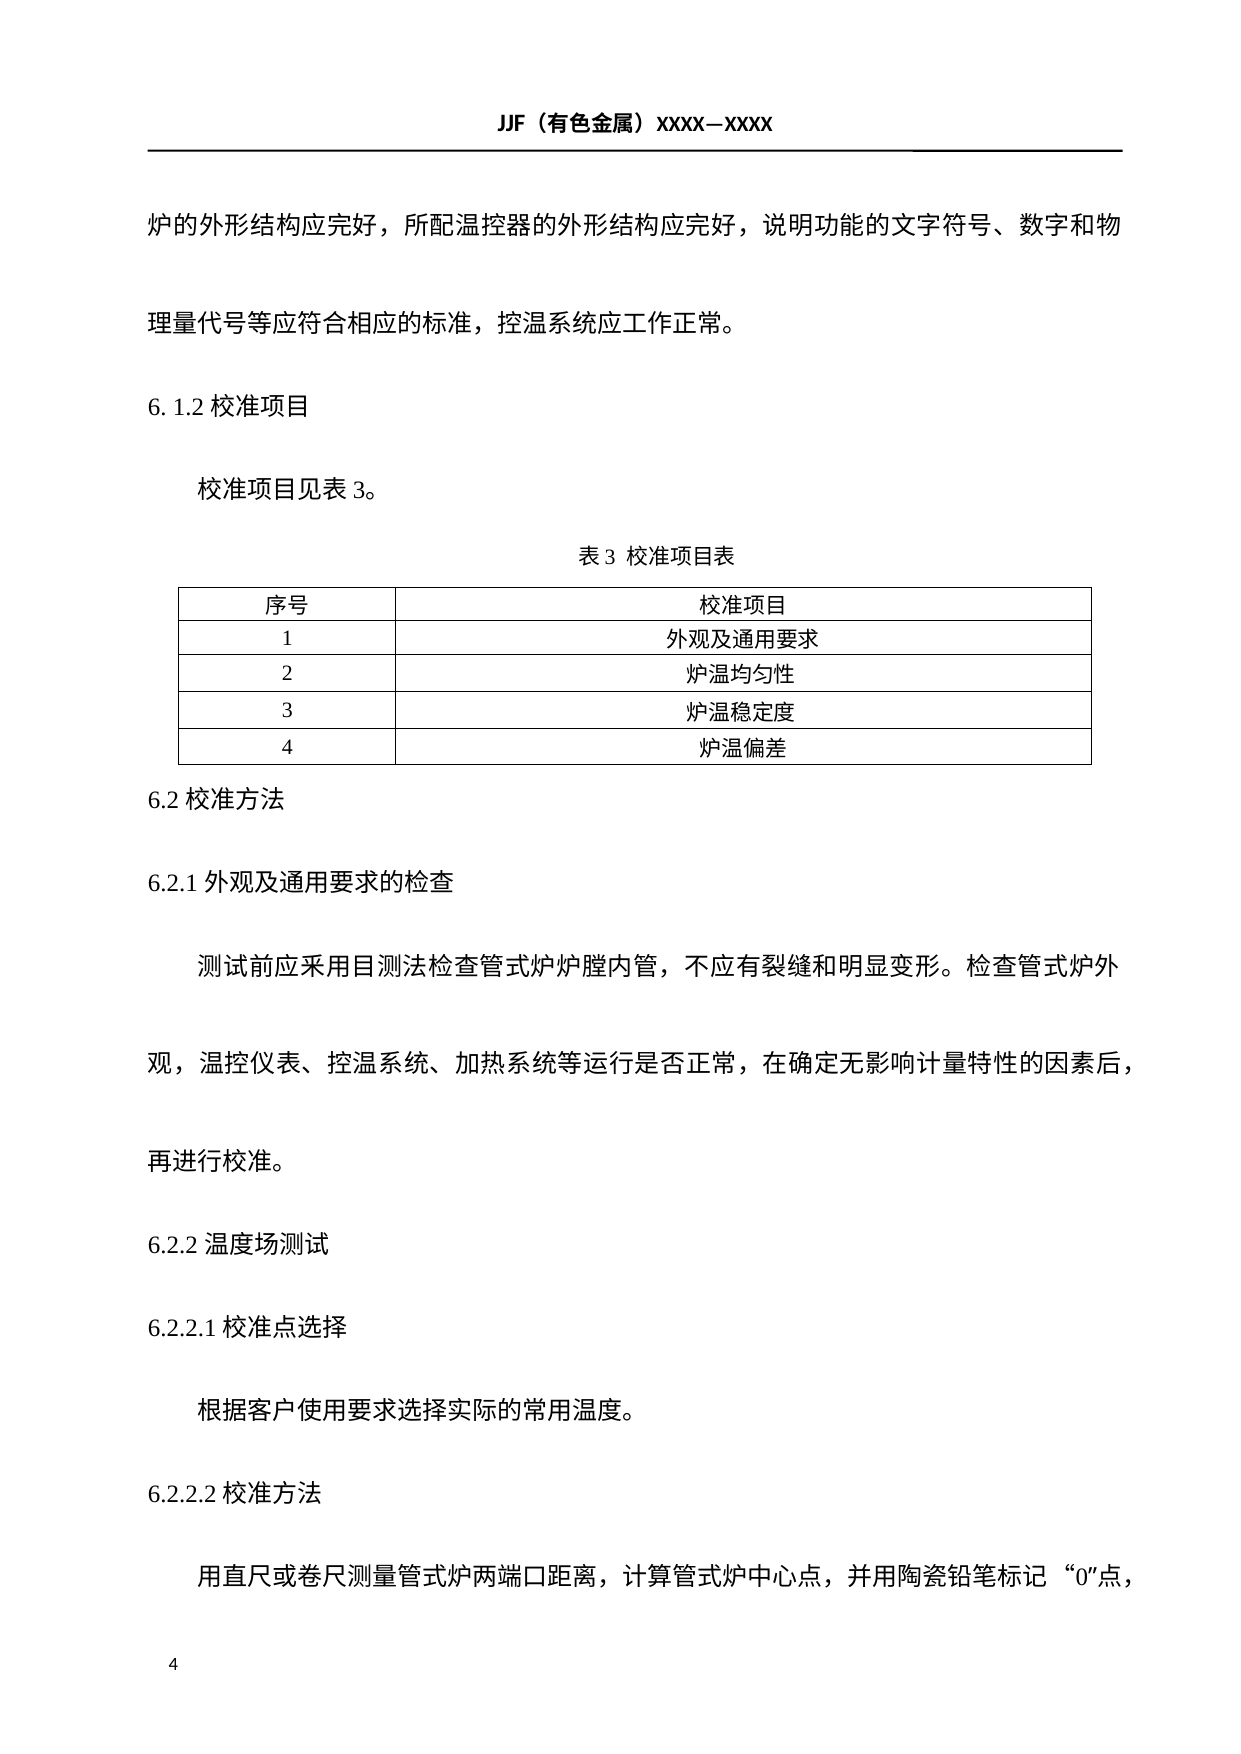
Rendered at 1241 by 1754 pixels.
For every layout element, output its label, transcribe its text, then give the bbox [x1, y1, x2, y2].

text 6. 1.2 校准项目 [148, 372, 1122, 437]
table_cell 1 [179, 621, 395, 654]
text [148, 191, 1122, 354]
text 6.2 校准方法 [148, 765, 1122, 830]
text 6.2.2.1 校准点选择 [148, 1293, 1122, 1358]
table_cell 炉温稳定度 [396, 692, 1091, 727]
text 6.2.2 温度场测试 [148, 1210, 1122, 1275]
table_cell 3 [179, 692, 395, 727]
table_cell 炉温偏差 [396, 729, 1091, 764]
text 校准项目见表3。 [148, 455, 1122, 520]
table_cell 外观及通用要求 [396, 621, 1091, 654]
table_cell 炉温均匀性 [396, 655, 1091, 691]
table_cell 4 [179, 729, 395, 764]
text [148, 1542, 1122, 1607]
table_cell 2 [179, 655, 395, 691]
text 6.2.1 外观及通用要求的检查 [148, 848, 1122, 913]
table_header 序号 [179, 588, 395, 620]
text 根据客户使用要求选择实际的常用温度。 [148, 1376, 1122, 1441]
text 6.2.2.2 校准方法 [148, 1459, 1122, 1524]
table_header 校准项目 [396, 588, 1091, 620]
text 测试前应釆用目测法检查管式炉炉膛内管，不应有裂缝和明显变形。检查管式炉外观，温控仪表、控温系统、加热系统等运行是否正常，在确定无影响计量特性的因素后，再进行校准。 [148, 932, 1122, 1192]
text 表3 校准项目表 [148, 538, 1122, 571]
